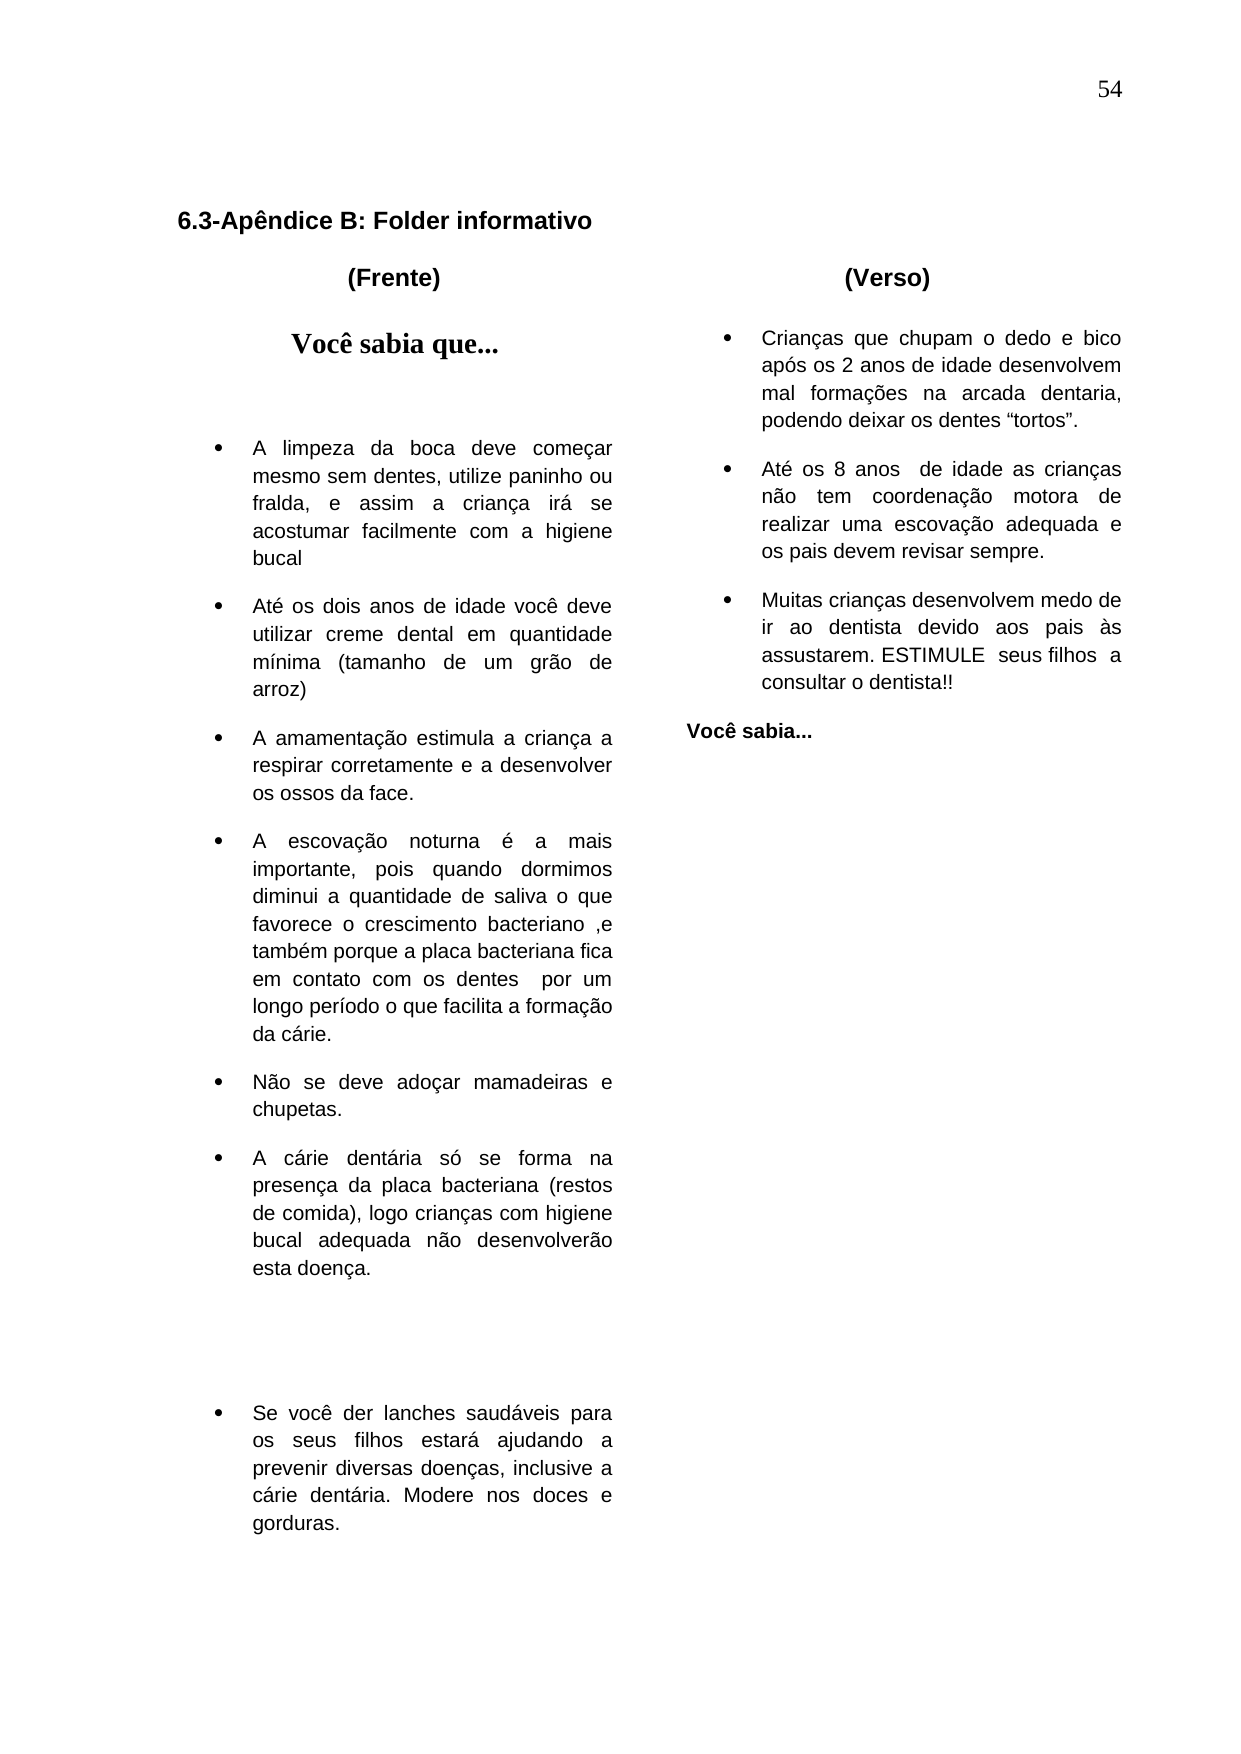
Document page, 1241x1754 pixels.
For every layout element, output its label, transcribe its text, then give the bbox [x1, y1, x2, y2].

list Não se deve adoçar mamadeiras e chupetas. [215, 1070, 613, 1121]
text (Frente) (Verso) [177, 263, 1122, 292]
list A escovação noturna é a mais importante, pois quando dormimos diminui a quantidade de saliva o que favorece o crescimento bacteriano ,e também porque a placa bacteriana fica em contato com os dentes por um longo período o que facilita a formação da cárie. [215, 829, 613, 1045]
list A limpeza da boca deve começar mesmo sem dentes, utilize paninho ou fralda, e assim a criança irá se acostumar facilmente com a higiene bucal [215, 436, 613, 570]
list Muitas crianças desenvolvem medo de ir ao dentista devido aos pais às assustarem. ESTIMULE seus filhos a consultar o dentista!! [724, 588, 1122, 694]
list Se você der lanches saudáveis para os seus filhos estará ajudando a prevenir diversas doenças, inclusive a cárie dentária. Modere nos doces e gorduras. [215, 1401, 613, 1535]
list Até os dois anos de idade você deve utilizar creme dental em quantidade mínima (tamanho de um grão de arroz) [215, 594, 613, 701]
list Até os 8 anos de idade as crianças não tem coordenação motora de realizar uma escovação adequada e os pais devem revisar sempre. [724, 457, 1122, 563]
list A cárie dentária só se forma na presença da placa bacteriana (restos de comida), logo crianças com higiene bucal adequada não desenvolverão esta doença. [215, 1146, 613, 1280]
list Crianças que chupam o dedo e bico após os 2 anos de idade desenvolvem mal formações na arcada dentaria, podendo deixar os dentes “tortos”. [724, 326, 1122, 432]
text 6.3-Apêndice B: Folder informativo [177, 206, 1122, 235]
text Você sabia que... [177, 326, 613, 359]
list A amamentação estimula a criança a respirar corretamente e a desenvolver os ossos da face. [215, 725, 613, 804]
text Você sabia... [686, 718, 1122, 742]
